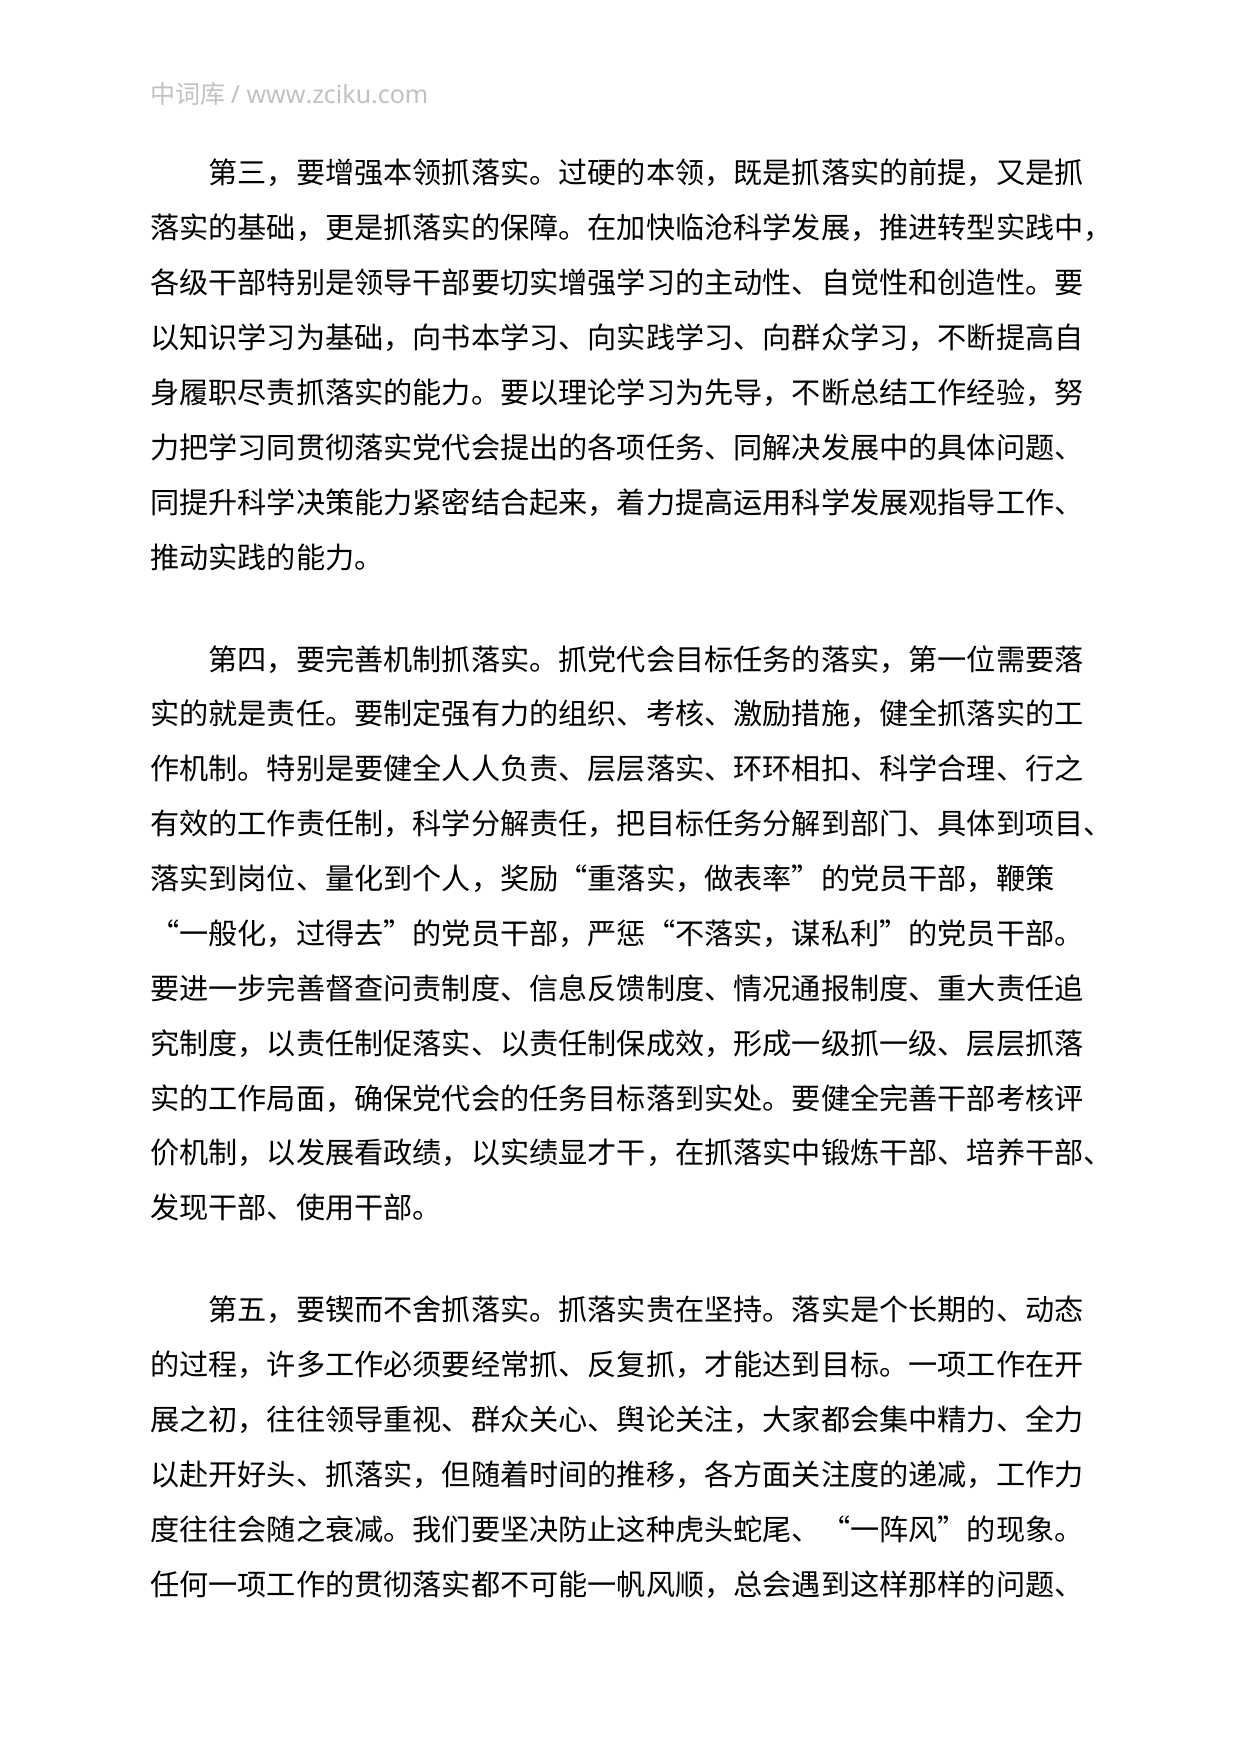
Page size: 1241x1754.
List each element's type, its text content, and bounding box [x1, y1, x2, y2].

text 第三，要增强本领抓落实。过硬的本领，既是抓落实的前提，又是抓落实的基础，更是抓落实的保障。在加快临沧科学发展，推进转型实践中，各级干部特别是领导干部要切实增强学习的主动性、自觉性和创造性。要以知识学习为基础，向书本学习、向实践学习、向群众学习，不断提高自身履职尽责抓落实的能力。要以理论学习为先导，不断总结工作经验，努力把学习同贯彻落实党代会提出的各项任务、同解决发展中的具体问题、同提升科学决策能力紧密结合起来，着力提高运用科学发展观指导工作、推动实践的能力。 [150, 150, 1090, 577]
text 第四，要完善机制抓落实。抓党代会目标任务的落实，第一位需要落实的就是责任。要制定强有力的组织、考核、激励措施，健全抓落实的工作机制。特别是要健全人人负责、层层落实、环环相扣、科学合理、行之有效的工作责任制，科学分解责任，把目标任务分解到部门、具体到项目、落实到岗位、量化到个人，奖励“重落实，做表率”的党员干部，鞭策“一般化，过得去”的党员干部，严惩“不落实，谋私利”的党员干部。要进一步完善督查问责制度、信息反馈制度、情况通报制度、重大责任追究制度，以责任制促落实、以责任制保成效，形成一级抓一级、层层抓落实的工作局面，确保党代会的任务目标落到实处。要健全完善干部考核评价机制，以发展看政绩，以实绩显才干，在抓落实中锻炼干部、培养干部、发现干部、使用干部。 [150, 636, 1090, 1227]
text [150, 1287, 1090, 1603]
